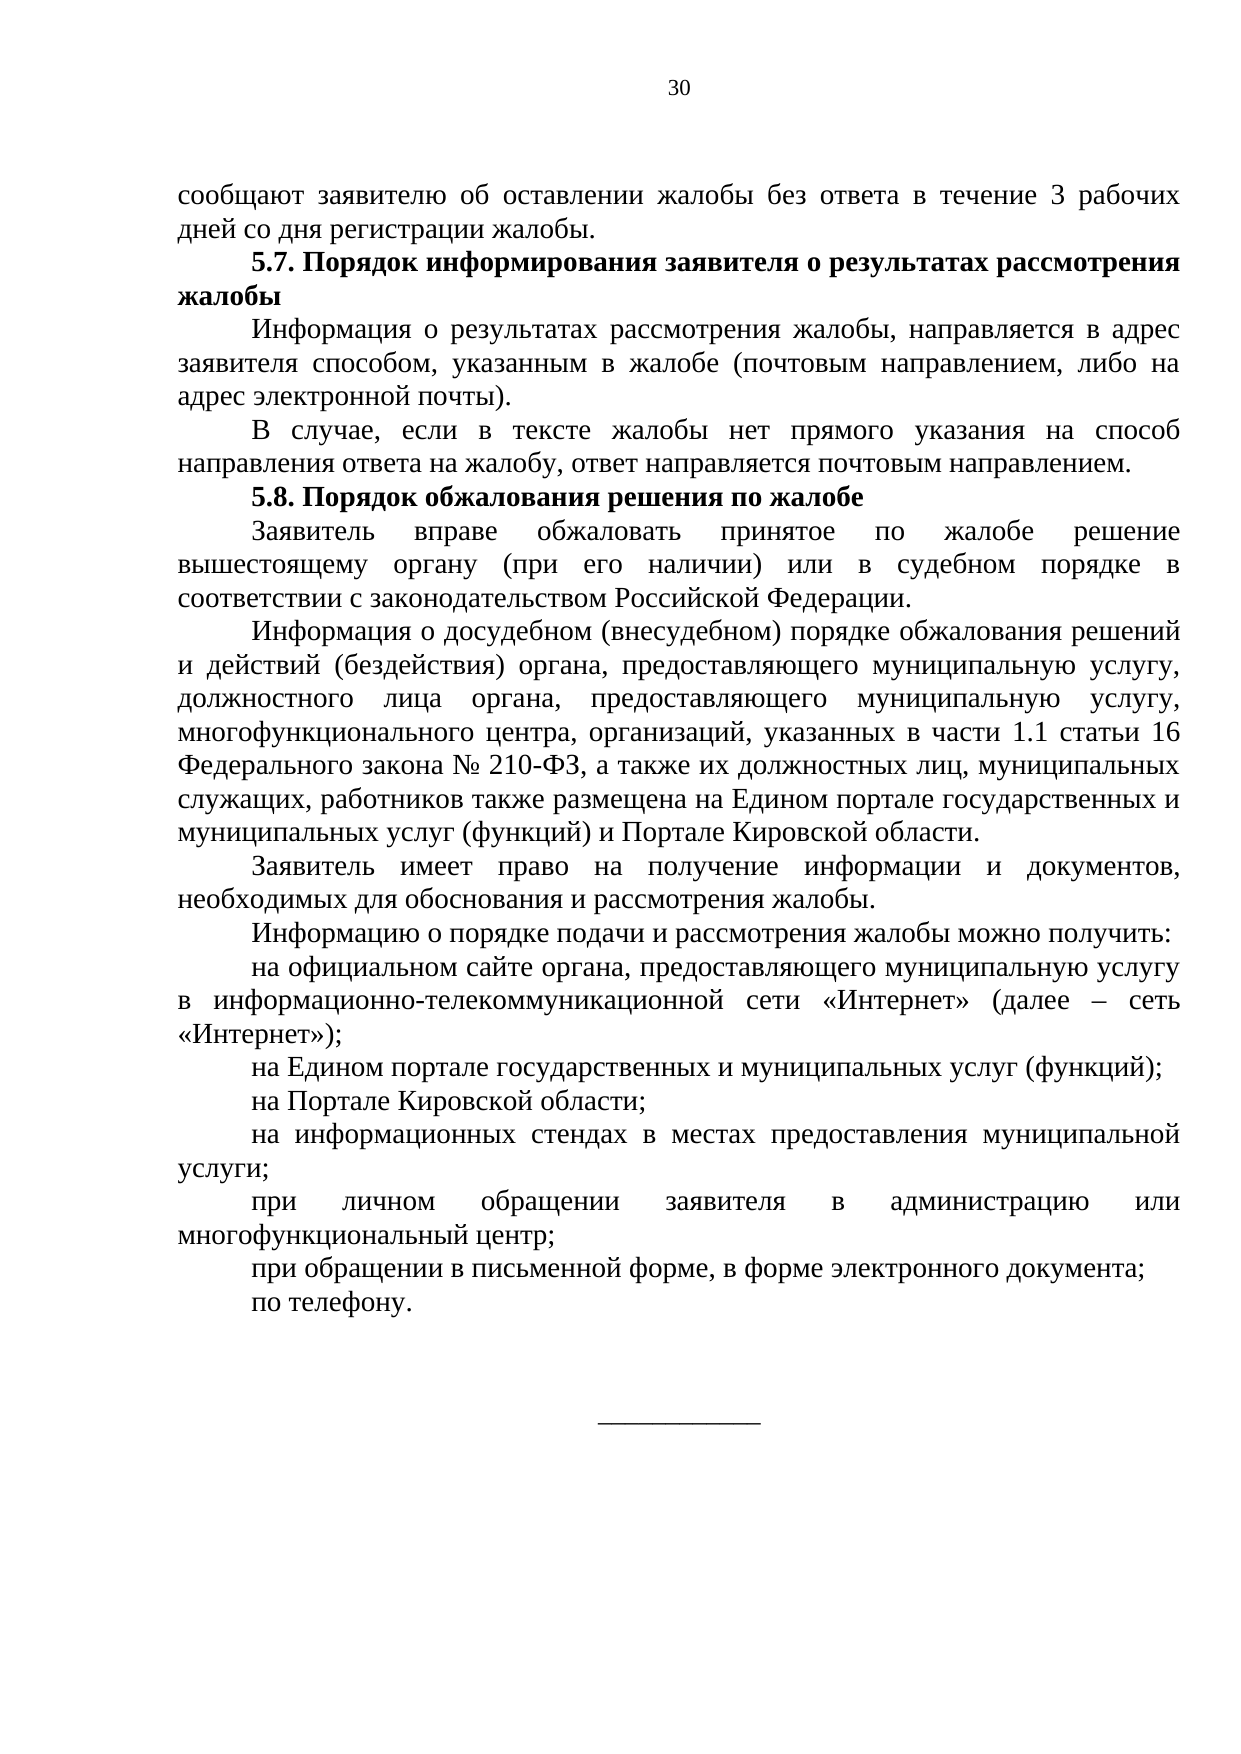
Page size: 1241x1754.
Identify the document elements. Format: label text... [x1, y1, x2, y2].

text Заявитель вправе обжаловать принятое по жалобе решение вышестоящему органу (при его наличии) или в судебном порядке в соответствии с законодательством Российской Федерации. [177, 513, 1181, 613]
text 5.7. Порядок информирования заявителя о результатах рассмотрения жалобы [177, 244, 1181, 311]
text на Едином портале государственных и муниципальных услуг (функций); [177, 1049, 1181, 1083]
text 5.8. Порядок обжалования решения по жалобе [177, 479, 1181, 513]
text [177, 177, 1181, 244]
text Заявитель имеет право на получение информации и документов, необходимых для обоснования и рассмотрения жалобы. [177, 848, 1181, 915]
text на Портале Кировской области; [177, 1083, 1181, 1116]
text Информация о досудебном (внесудебном) порядке обжалования решений и действий (бездействия) органа, предоставляющего муниципальную услугу, должностного лица органа, предоставляющего муниципальную услугу, многофункционального центра, организаций, указанных в части 1.1 статьи 16 Федерального закона № 210-ФЗ, а также их должностных лиц, муниципальных служащих, работников также размещена на Едином портале государственных и муниципальных услуг (функций) и Портале Кировской области. [177, 613, 1181, 848]
text Информацию о порядке подачи и рассмотрения жалобы можно получить: [177, 915, 1181, 949]
text ____________ [177, 1393, 1181, 1428]
text на информационных стендах в местах предоставления муниципальной услуги; [177, 1116, 1181, 1183]
text на официальном сайте органа, предоставляющего муниципальную услугу в информационно-телекоммуникационной сети «Интернет» (далее – сеть «Интернет»); [177, 949, 1181, 1049]
text Информация о результатах рассмотрения жалобы, направляется в адрес заявителя способом, указанным в жалобе (почтовым направлением, либо на адрес электронной почты). [177, 311, 1181, 412]
text В случае, если в тексте жалобы нет прямого указания на способ направления ответа на жалобу, ответ направляется почтовым направлением. [177, 412, 1181, 479]
text при обращении в письменной форме, в форме электронного документа; [177, 1251, 1181, 1284]
text при личном обращении заявителя в администрацию или многофункциональный центр; [177, 1183, 1181, 1251]
text по телефону. [177, 1284, 1181, 1318]
